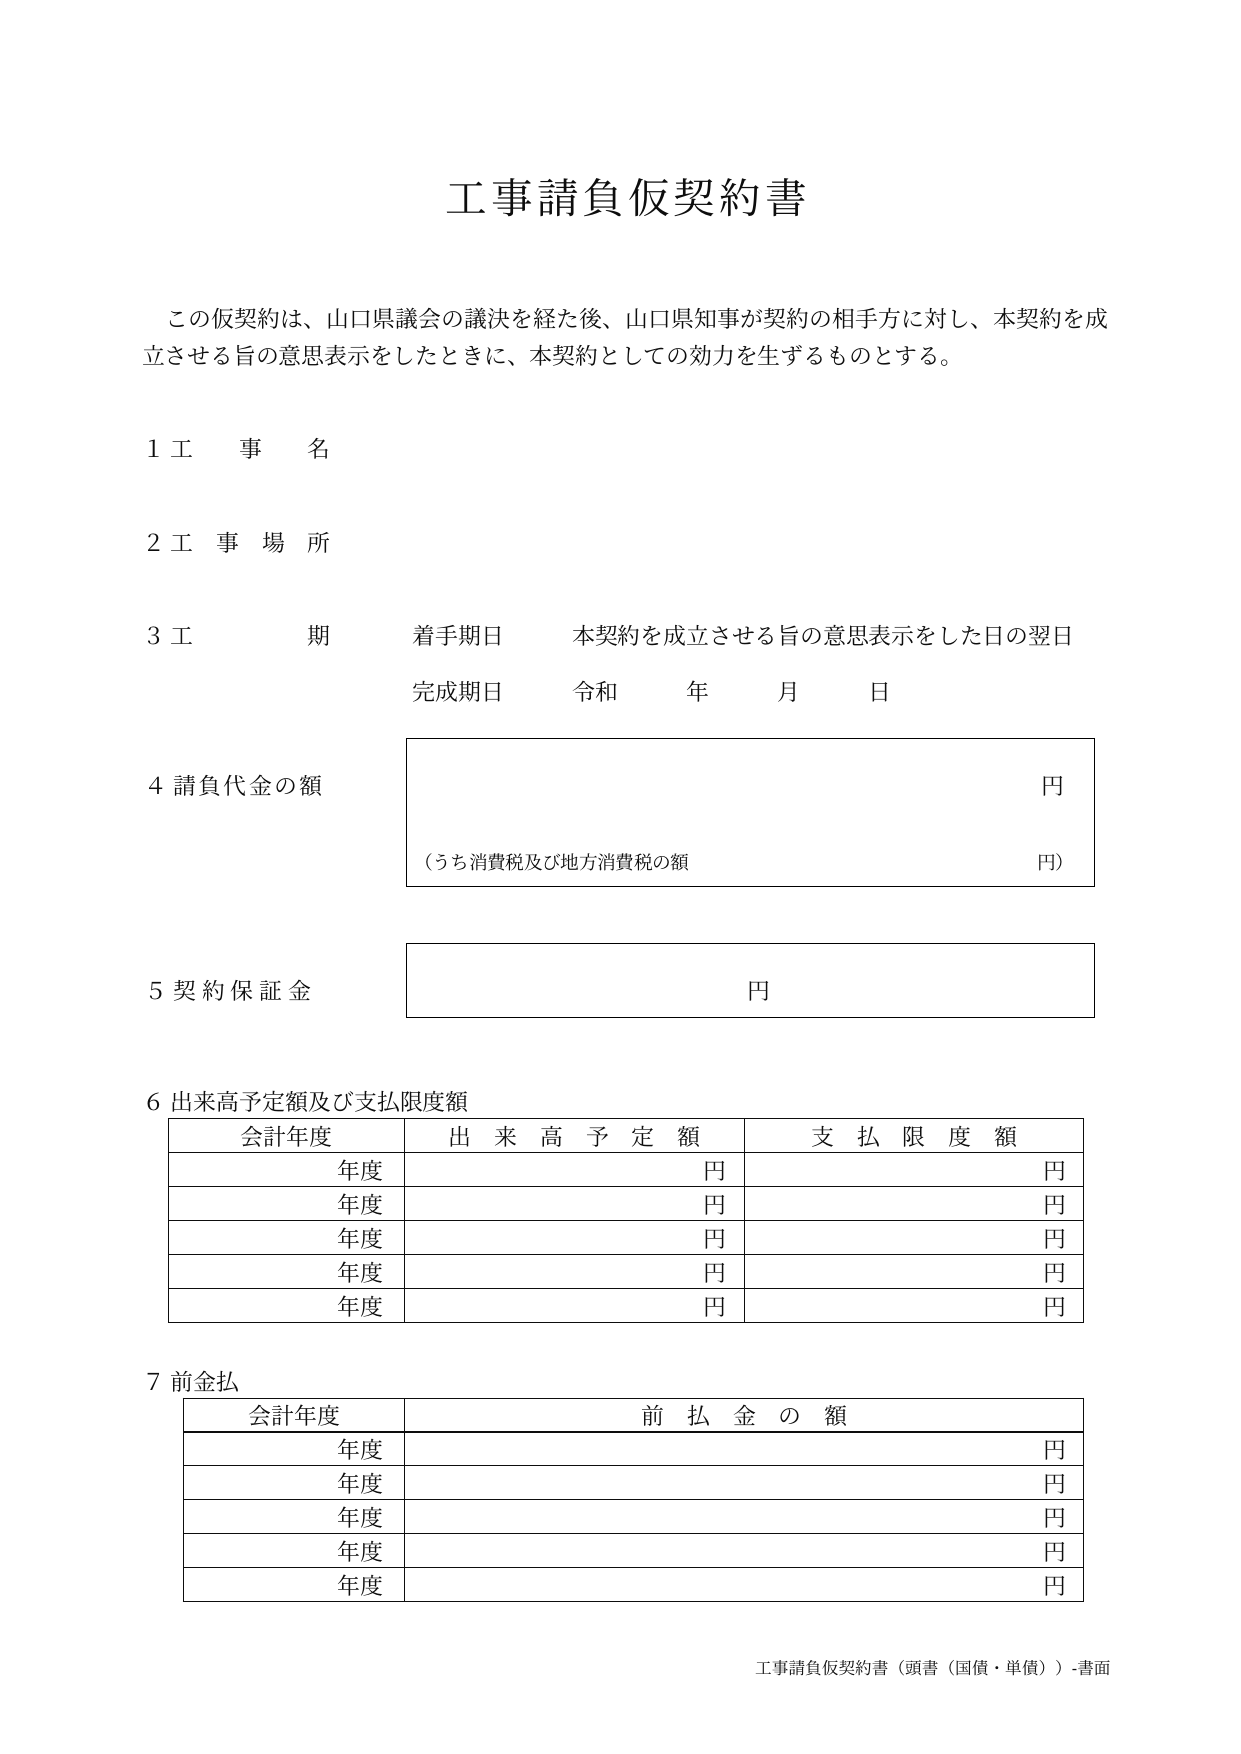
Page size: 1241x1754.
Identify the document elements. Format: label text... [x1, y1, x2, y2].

table_cell [405, 1568, 1025, 1601]
table_cell 円 [1025, 1187, 1083, 1220]
table_cell 年度 [316, 1289, 404, 1322]
table_cell [184, 1568, 316, 1601]
table_cell [745, 1221, 1025, 1254]
table_cell [169, 1289, 316, 1322]
table_cell 円 [1025, 1466, 1083, 1499]
table_cell 円 [1025, 1289, 1083, 1322]
table_cell 円 [685, 1187, 744, 1220]
table_cell [405, 1466, 1025, 1499]
table_cell 円 [1025, 1433, 1083, 1465]
table_cell [184, 1534, 316, 1567]
table_cell [745, 1153, 1025, 1186]
table_cell [184, 1500, 316, 1533]
text ３ 工 期 着手期日 本契約を成立させる旨の意思表示をした日の翌日 [142, 614, 1110, 652]
table_cell 年度 [316, 1568, 404, 1601]
table_cell 円 [1025, 1500, 1083, 1533]
text ２ 工 事 場 所 [142, 521, 1110, 559]
text 工事請負仮契約書 [142, 177, 1110, 223]
table_cell [405, 1153, 685, 1186]
table_header 会計年度 [169, 1119, 404, 1152]
text 完成期日 令和 年 月 日 [142, 671, 1110, 708]
table_cell 円 [1025, 1153, 1083, 1186]
table_cell [745, 1255, 1025, 1288]
text ６ 出来高予定額及び支払限度額 [142, 1081, 1110, 1118]
table_cell [405, 1187, 685, 1220]
table_cell 円 [685, 1255, 744, 1288]
table_header ４ 請負代金の額 [143, 738, 406, 886]
table_cell 円 [1025, 1255, 1083, 1288]
table_header 支 払 限 度 額 [745, 1119, 1083, 1152]
table_cell 年度 [316, 1534, 404, 1567]
table_header 円 [407, 944, 1094, 1017]
text １ 工 事 名 [142, 428, 1110, 465]
table_cell 年度 [316, 1221, 404, 1254]
table_cell 円 [685, 1153, 744, 1186]
table_cell [745, 1289, 1025, 1322]
table_header 出 来 高 予 定 額 [405, 1119, 744, 1152]
table_cell [405, 1255, 685, 1288]
table_cell [405, 1433, 1025, 1465]
table_cell [169, 1153, 316, 1186]
table_cell 年度 [316, 1187, 404, 1220]
table_cell [405, 1221, 685, 1254]
table_cell 年度 [316, 1500, 404, 1533]
table_header 会計年度 [184, 1399, 404, 1431]
table_cell 年度 [316, 1433, 404, 1465]
table_header ５ 契約保証金 [143, 943, 406, 1017]
table_cell [184, 1433, 316, 1465]
table_cell 円 [1025, 1534, 1083, 1567]
table_cell [405, 1289, 685, 1322]
table_cell 年度 [316, 1153, 404, 1186]
table_cell [405, 1534, 1025, 1567]
table_cell [184, 1466, 316, 1499]
table_cell [169, 1187, 316, 1220]
table_cell [169, 1255, 316, 1288]
table_cell [745, 1187, 1025, 1220]
table_cell 円 [685, 1289, 744, 1322]
text ７ 前金払 [142, 1360, 1110, 1397]
table_cell 円 [1025, 1221, 1083, 1254]
table_header 円 （うち消費税及び地方消費税の額 円） [407, 739, 1094, 886]
table_cell [169, 1221, 316, 1254]
table_cell 円 [1025, 1568, 1083, 1601]
table_cell 年度 [316, 1255, 404, 1288]
text この仮契約は、山口県議会の議決を経た後、山口県知事が契約の相手方に対し、本契約を成立させる旨の意思表示をしたときに、本契約としての効力を生ずるものとする。 [142, 298, 1110, 372]
table_header 前 払 金 の 額 [405, 1399, 1083, 1431]
table_cell [405, 1500, 1025, 1533]
table_cell 年度 [316, 1466, 404, 1499]
table_cell 円 [685, 1221, 744, 1254]
